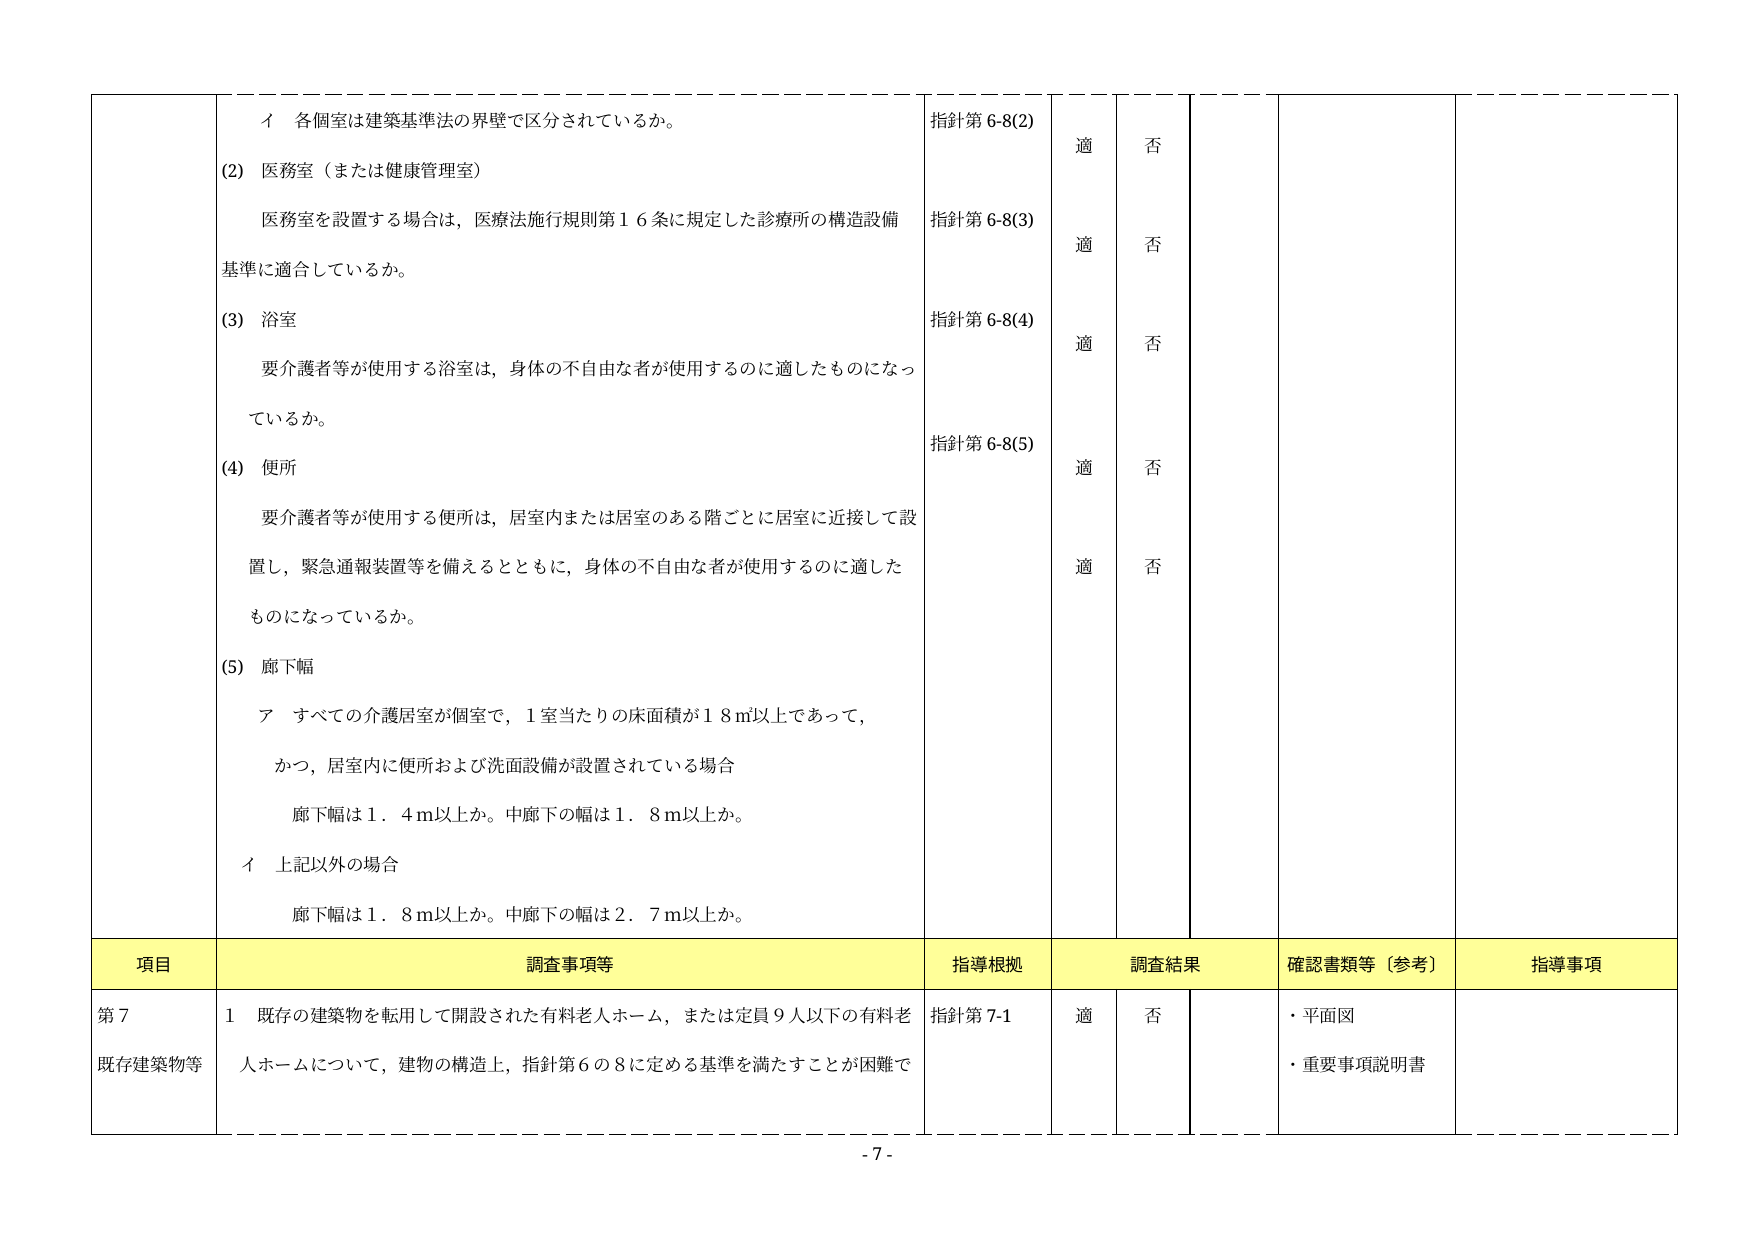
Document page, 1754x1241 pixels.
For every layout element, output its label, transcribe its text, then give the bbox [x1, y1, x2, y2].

table_cell 指導根拠 [925, 939, 1051, 989]
table_cell 否 否 否 否 否 否 否 [1117, 94, 1189, 938]
table_cell 適 適 適 適 適 適 [1052, 990, 1116, 1134]
table_cell [1456, 990, 1677, 1134]
table_cell 適 適 適 適 適 適 適 [1052, 94, 1116, 938]
table_cell 指導事項 [1456, 939, 1677, 989]
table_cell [217, 990, 924, 1134]
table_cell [1279, 990, 1455, 1134]
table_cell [925, 990, 1051, 1134]
table_cell 項目 [92, 939, 216, 989]
table_cell [1191, 990, 1278, 1134]
table_cell 確認書類等〔参考〕 [1279, 939, 1455, 989]
table_cell 調査事項等 [217, 939, 924, 989]
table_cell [925, 94, 1051, 938]
table_cell [1456, 94, 1677, 938]
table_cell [92, 990, 216, 1134]
table_cell [1191, 94, 1278, 938]
table_cell 調査結果 [1052, 939, 1278, 989]
table_cell 否 否 否 否 否 否 [1117, 990, 1189, 1134]
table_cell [217, 94, 924, 938]
